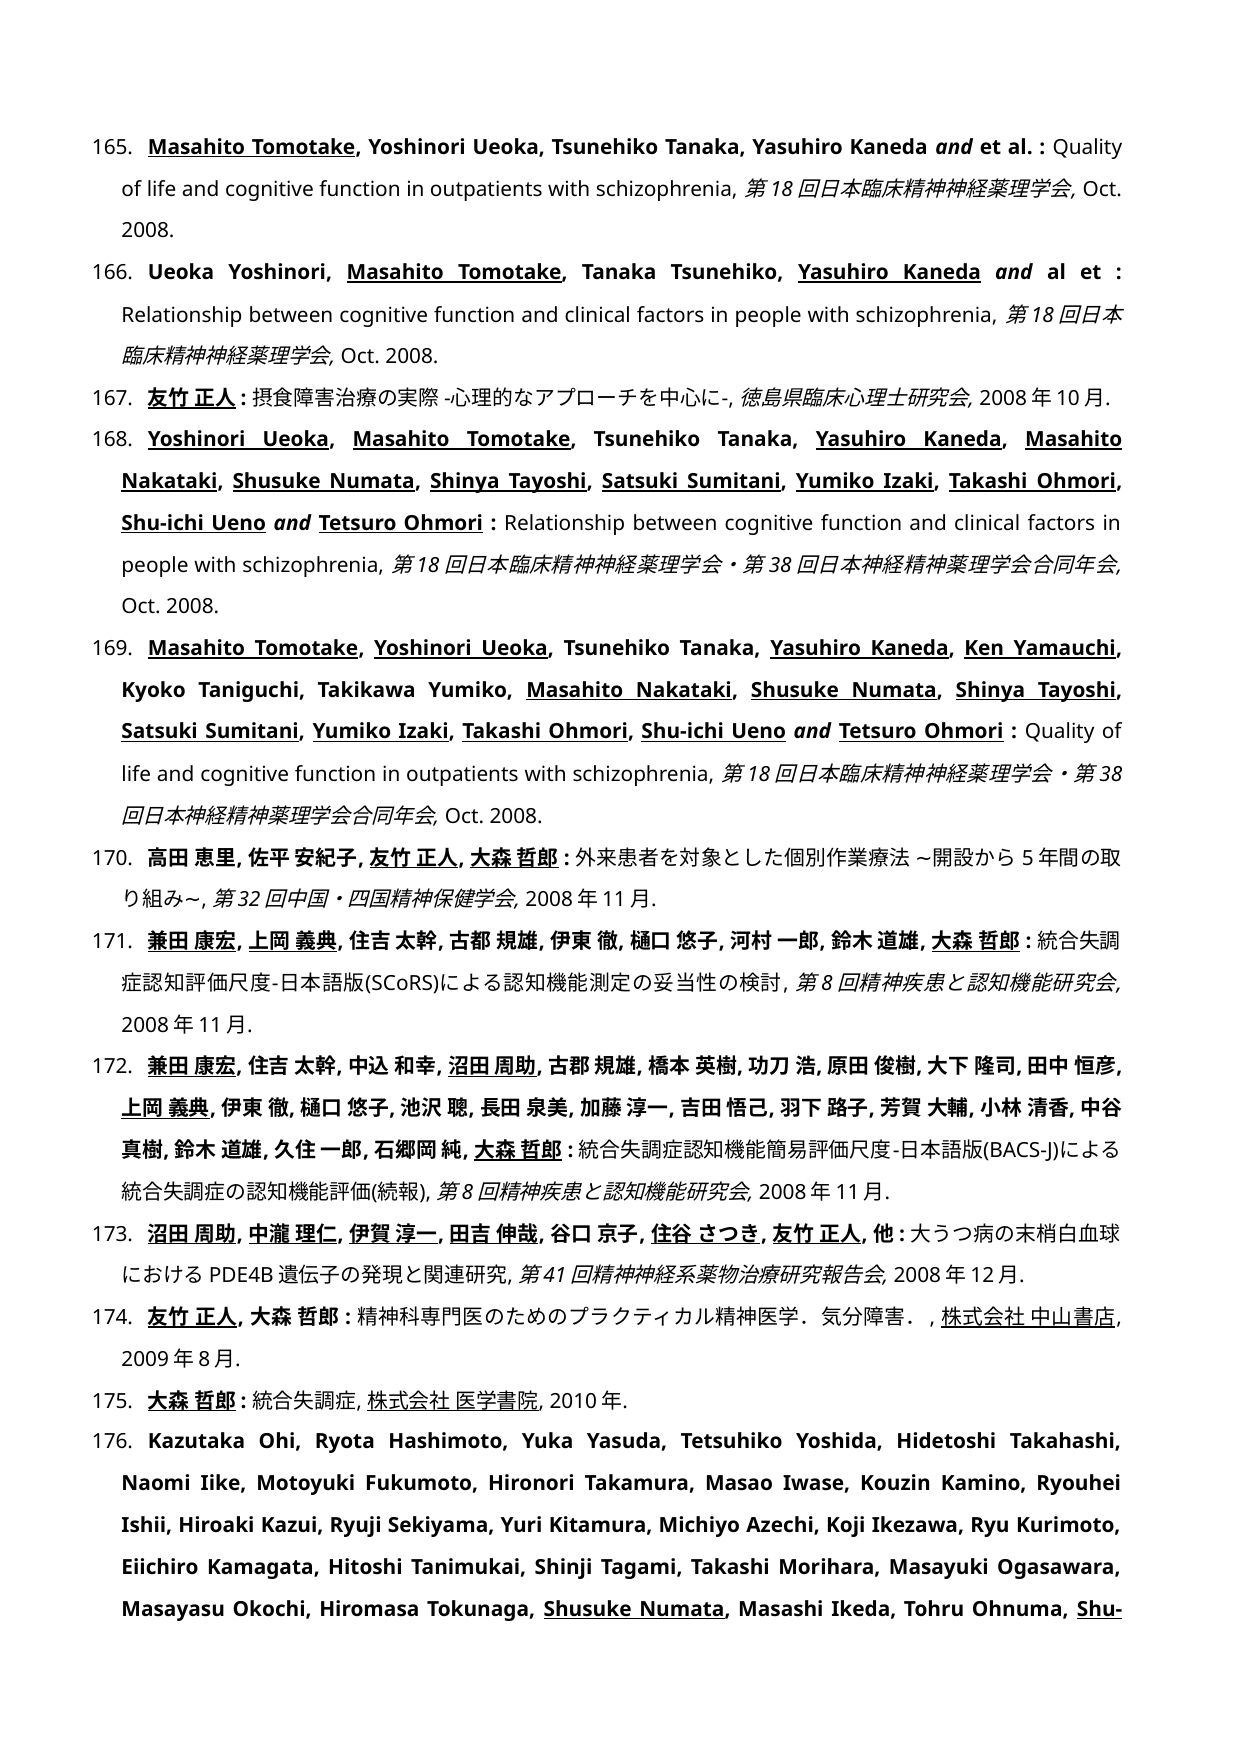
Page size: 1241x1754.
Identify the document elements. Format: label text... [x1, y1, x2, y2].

list Yoshinori Ueoka, Masahito Tomotake, Tsunehiko Tanaka, Yasuhiro Kaneda, Masahito Nakataki, Shusuke Numata, Shinya Tayoshi, Satsuki Sumitani, Yumiko Izaki, Takashi Ohmori, Shu-ichi Ueno and Tetsuro Ohmori : Relationship between cognitive function and clinical factors in people with schizophrenia, 第18回日本臨床精神神経薬理学会・第38回日本神経精神薬理学会合同年会, Oct. 2008. [92, 417, 1122, 626]
list 友竹 正人 : 摂食障害治療の実際 -心理的なアプローチを中心に-, 徳島県臨床心理士研究会, 2008年10月. [92, 376, 1122, 417]
list 大森 哲郎 : 統合失調症, 株式会社 医学書院, 2010年. [92, 1378, 1122, 1420]
list 兼田 康宏, 上岡 義典, 住吉 太幹, 古都 規雄, 伊東 徹, 樋口 悠子, 河村 一郎, 鈴木 道雄, 大森 哲郎 : 統合失調症認知評価尺度-日本語版(SCoRS)による認知機能測定の妥当性の検討, 第8回精神疾患と認知機能研究会, 2008年11月. [92, 919, 1122, 1044]
list 兼田 康宏, 住吉 太幹, 中込 和幸, 沼田 周助, 古郡 規雄, 橋本 英樹, 功刀 浩, 原田 俊樹, 大下 隆司, 田中 恒彦, 上岡 義典, 伊東 徹, 樋口 悠子, 池沢 聰, 長田 泉美, 加藤 淳一, 吉田 悟己, 羽下 路子, 芳賀 大輔, 小林 清香, 中谷 真樹, 鈴木 道雄, 久住 一郎, 石郷岡 純, 大森 哲郎 : 統合失調症認知機能簡易評価尺度-日本語版(BACS-J)による統合失調症の認知機能評価(続報), 第8回精神疾患と認知機能研究会, 2008年11月. [92, 1044, 1122, 1211]
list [92, 1420, 1122, 1629]
list Masahito Tomotake, Yoshinori Ueoka, Tsunehiko Tanaka, Yasuhiro Kaneda and et al. : Quality of life and cognitive function in outpatients with schizophrenia, 第18回日本臨床精神神経薬理学会, Oct. 2008. [92, 125, 1122, 250]
list 高田 恵里, 佐平 安紀子, 友竹 正人, 大森 哲郎 : 外来患者を対象とした個別作業療法 ∼開設から5年間の取り組み∼, 第32回中国・四国精神保健学会, 2008年11月. [92, 835, 1122, 919]
list Masahito Tomotake, Yoshinori Ueoka, Tsunehiko Tanaka, Yasuhiro Kaneda, Ken Yamauchi, Kyoko Taniguchi, Takikawa Yumiko, Masahito Nakataki, Shusuke Numata, Shinya Tayoshi, Satsuki Sumitani, Yumiko Izaki, Takashi Ohmori, Shu-ichi Ueno and Tetsuro Ohmori : Quality of life and cognitive function in outpatients with schizophrenia, 第18回日本臨床精神神経薬理学会・第38回日本神経精神薬理学会合同年会, Oct. 2008. [92, 626, 1122, 835]
list 沼田 周助, 中瀧 理仁, 伊賀 淳一, 田吉 伸哉, 谷口 京子, 住谷 さつき, 友竹 正人, 他 : 大うつ病の末梢白血球におけるPDE4B遺伝子の発現と関連研究, 第41回精神神経系薬物治療研究報告会, 2008年12月. [92, 1211, 1122, 1295]
list Ueoka Yoshinori, Masahito Tomotake, Tanaka Tsunehiko, Yasuhiro Kaneda and al et : Relationship between cognitive function and clinical factors in people with schizophrenia, 第18回日本臨床精神神経薬理学会, Oct. 2008. [92, 250, 1122, 376]
list 友竹 正人, 大森 哲郎 : 精神科専門医のためのプラクティカル精神医学．気分障害．, 株式会社 中山書店, 2009年8月. [92, 1295, 1122, 1378]
